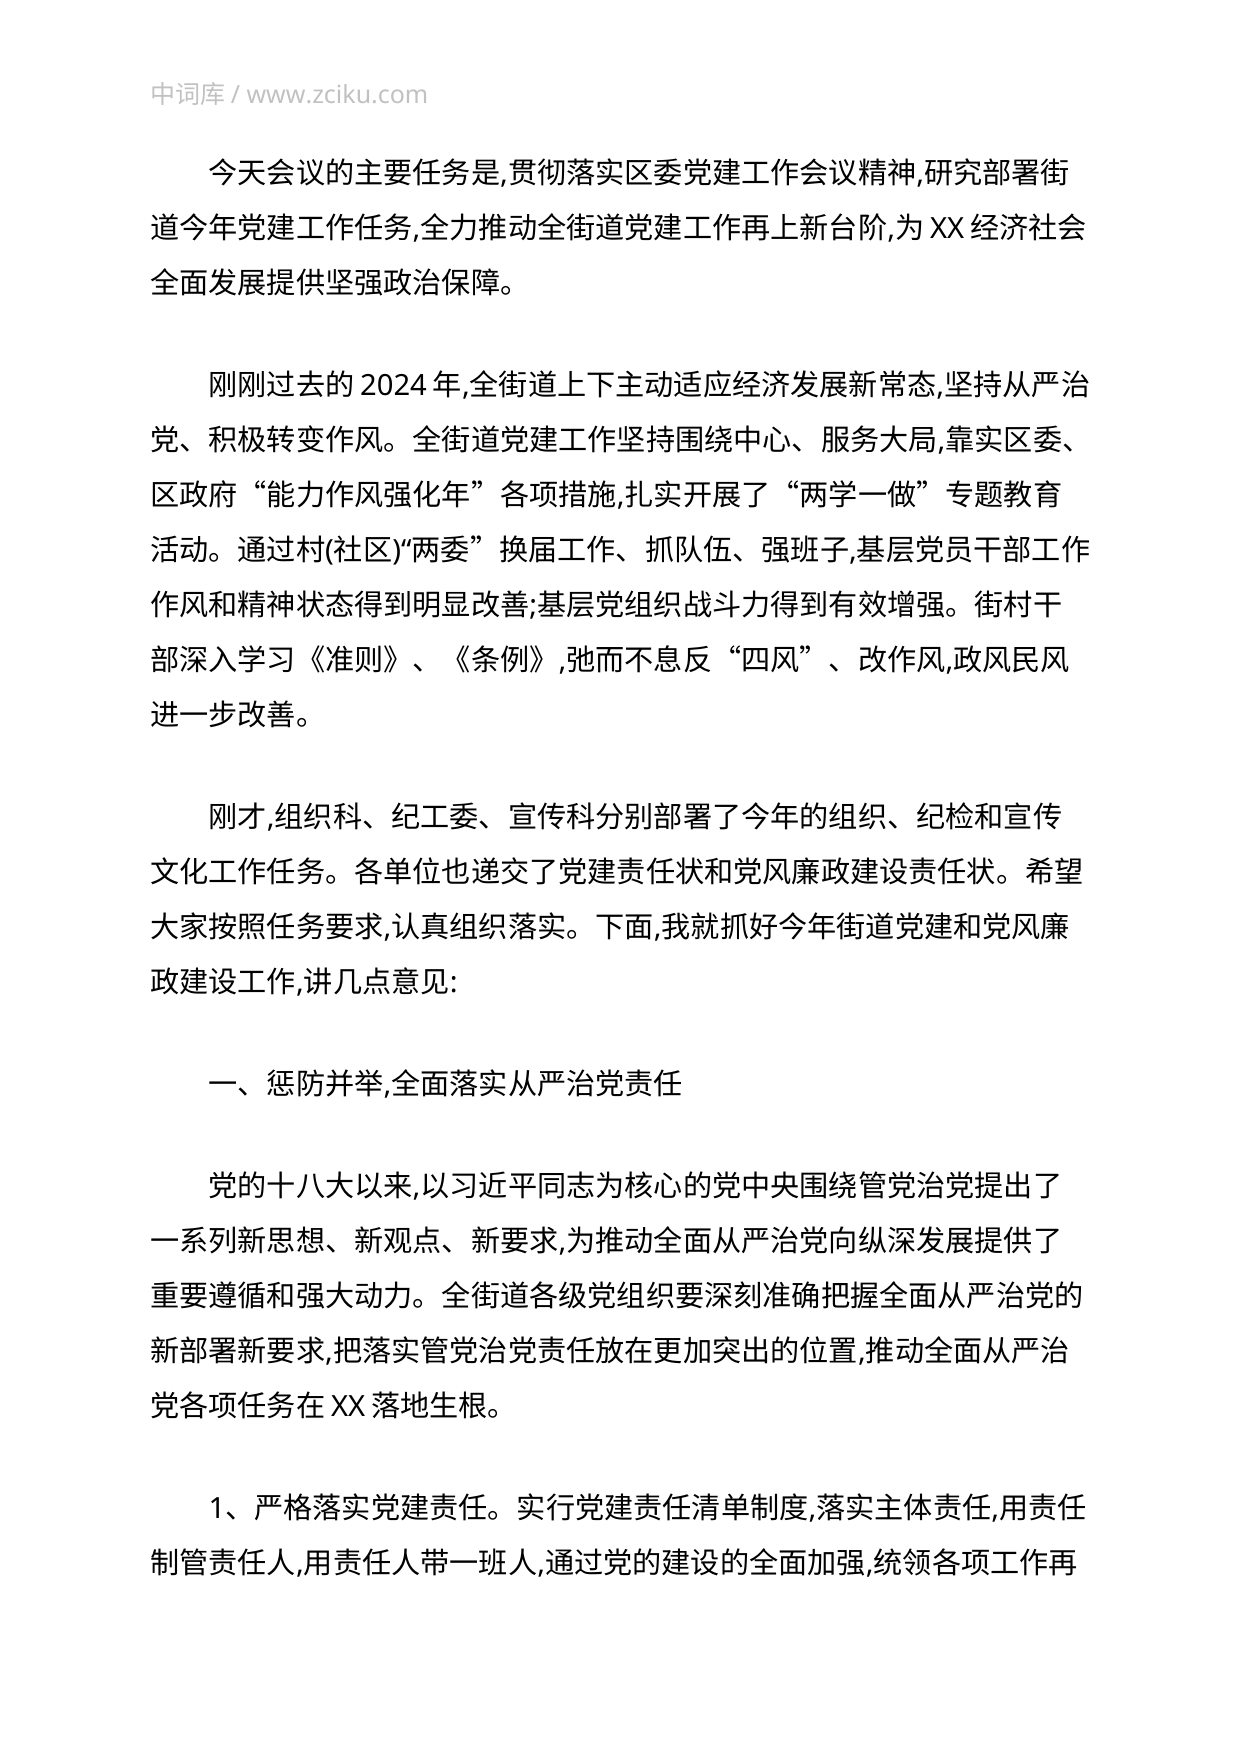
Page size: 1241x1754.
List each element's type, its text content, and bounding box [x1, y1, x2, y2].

text 党的十八大以来,以习近平同志为核心的党中央围绕管党治党提出了一系列新思想、新观点、新要求,为推动全面从严治党向纵深发展提供了重要遵循和强大动力。全街道各级党组织要深刻准确把握全面从严治党的新部署新要求,把落实管党治党责任放在更加突出的位置,推动全面从严治党各项任务在XX落地生根。 [150, 1162, 1090, 1425]
text 刚才,组织科、纪工委、宣传科分别部署了今年的组织、纪检和宣传文化工作任务。各单位也递交了党建责任状和党风廉政建设责任状。希望大家按照任务要求,认真组织落实。下面,我就抓好今年街道党建和党风廉政建设工作,讲几点意见: [150, 793, 1090, 1001]
text 刚刚过去的2024年,全街道上下主动适应经济发展新常态,坚持从严治党、积极转变作风。全街道党建工作坚持围绕中心、服务大局,靠实区委、区政府“能力作风强化年”各项措施,扎实开展了“两学一做”专题教育活动。通过村(社区)“两委”换届工作、抓队伍、强班子,基层党员干部工作作风和精神状态得到明显改善;基层党组织战斗力得到有效增强。街村干部深入学习《准则》、《条例》,弛而不息反“四风”、改作风,政风民风进一步改善。 [150, 362, 1090, 734]
text 今天会议的主要任务是,贯彻落实区委党建工作会议精神,研究部署街道今年党建工作任务,全力推动全街道党建工作再上新台阶,为XX经济社会全面发展提供坚强政治保障。 [150, 150, 1090, 302]
text 一、惩防并举,全面落实从严治党责任 [150, 1060, 1090, 1103]
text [150, 1484, 1090, 1582]
